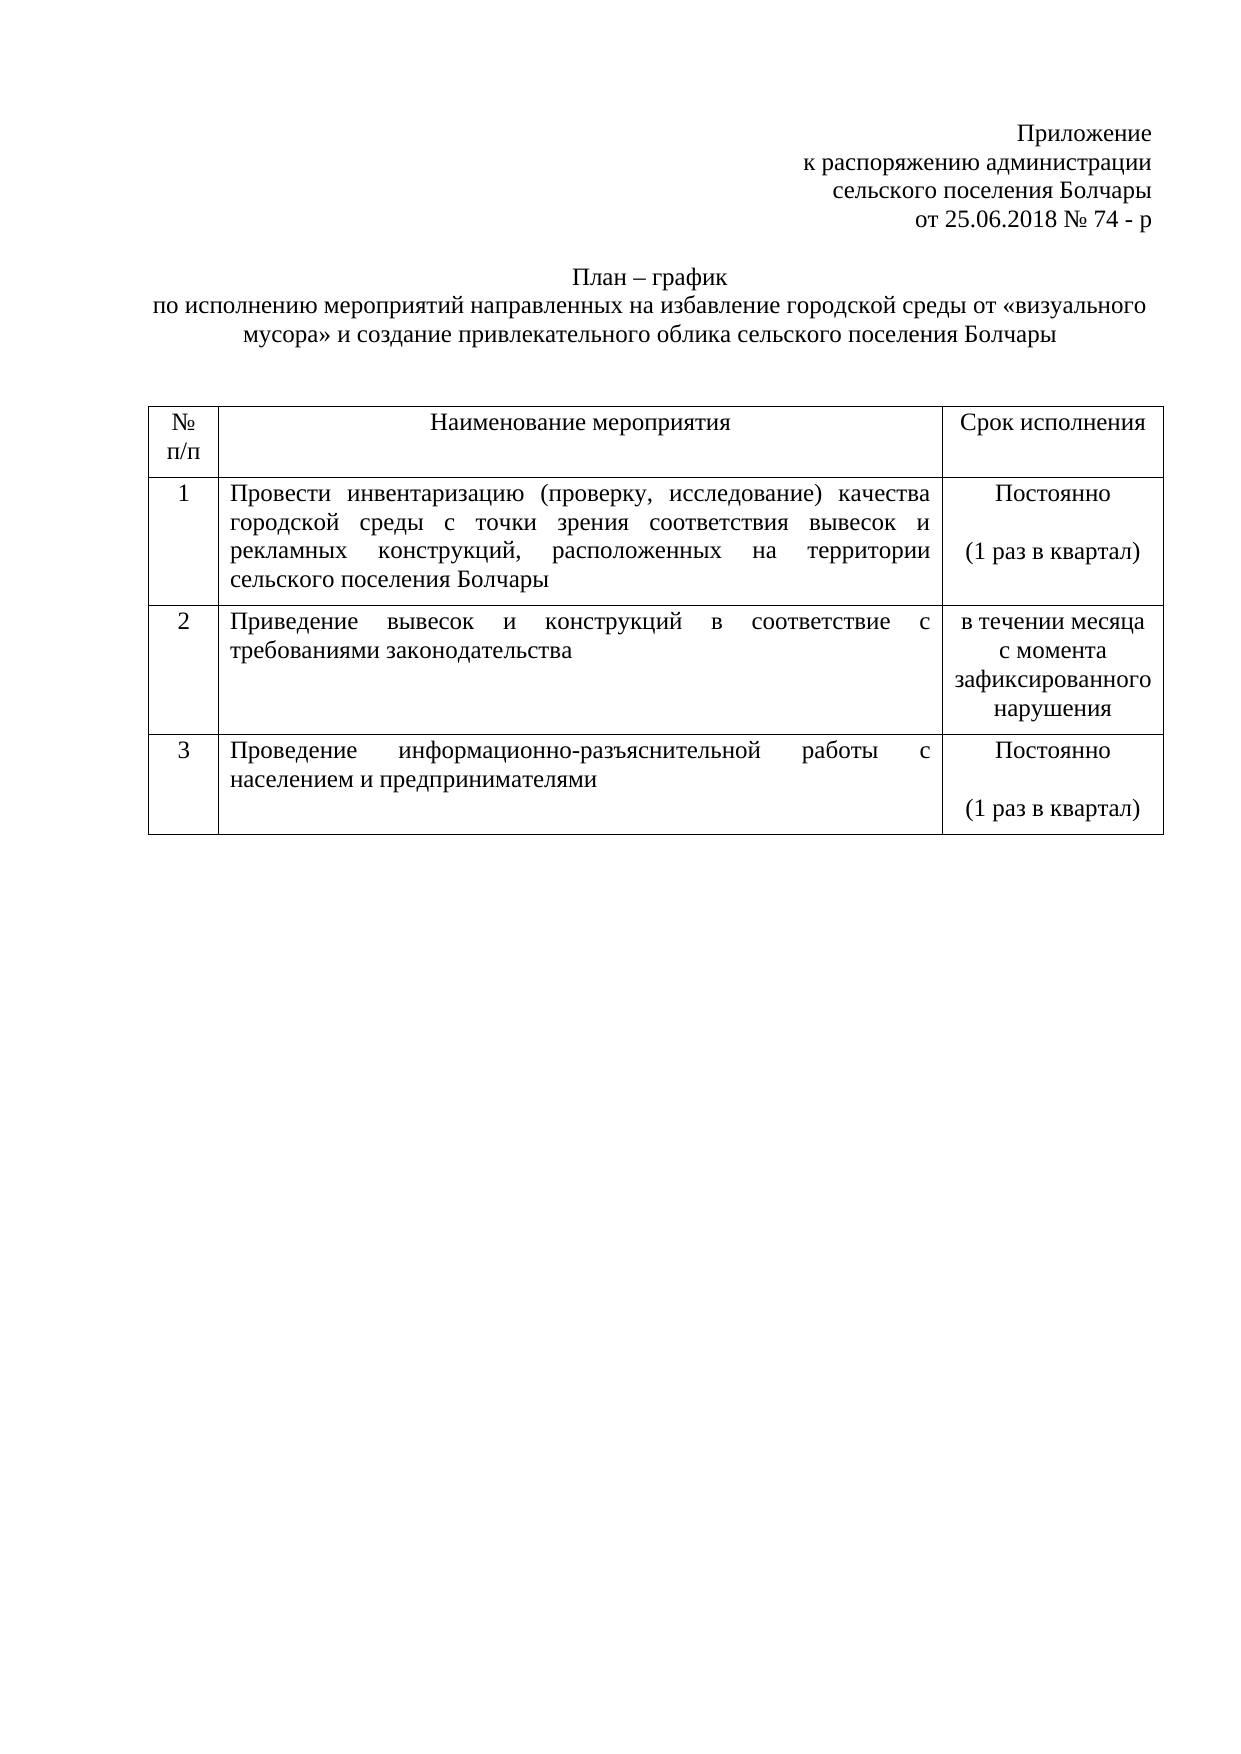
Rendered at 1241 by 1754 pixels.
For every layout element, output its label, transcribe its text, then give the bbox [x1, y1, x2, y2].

table_cell Постоянно (1 раз в квартал) [943, 478, 1163, 605]
text Приложение [148, 118, 1152, 147]
table_cell Провести инвентаризацию (проверку, исследование) качества городской среды с точки зрения соответствия вывесок и рекламных конструкций, расположенных на территории сельского поселения Болчары [219, 478, 942, 605]
table_cell 1 [149, 478, 218, 605]
text сельского поселения Болчары [148, 176, 1152, 204]
table_cell Проведение информационно-разъяснительной работы с населением и предпринимателями [219, 735, 942, 834]
table_cell 2 [149, 606, 218, 734]
table_header № п/п [149, 407, 218, 477]
table_cell Постоянно (1 раз в квартал) [943, 735, 1163, 834]
text по исполнению мероприятий направленных на избавление городской среды от «визуального мусора» и создание привлекательного облика сельского поселения Болчары [148, 291, 1152, 348]
table_cell в течении месяца с момента зафиксированного нарушения [943, 606, 1163, 734]
text к распоряжению администрации [148, 147, 1152, 176]
table_cell Приведение вывесок и конструкций в соответствие с требованиями законодательства [219, 606, 942, 734]
text от 25.06.2018 № 74 - р [148, 204, 1152, 233]
table_cell 3 [149, 735, 218, 834]
table_header Наименование мероприятия [219, 407, 942, 477]
table_header Срок исполнения [943, 407, 1163, 477]
text План – график [148, 262, 1152, 291]
